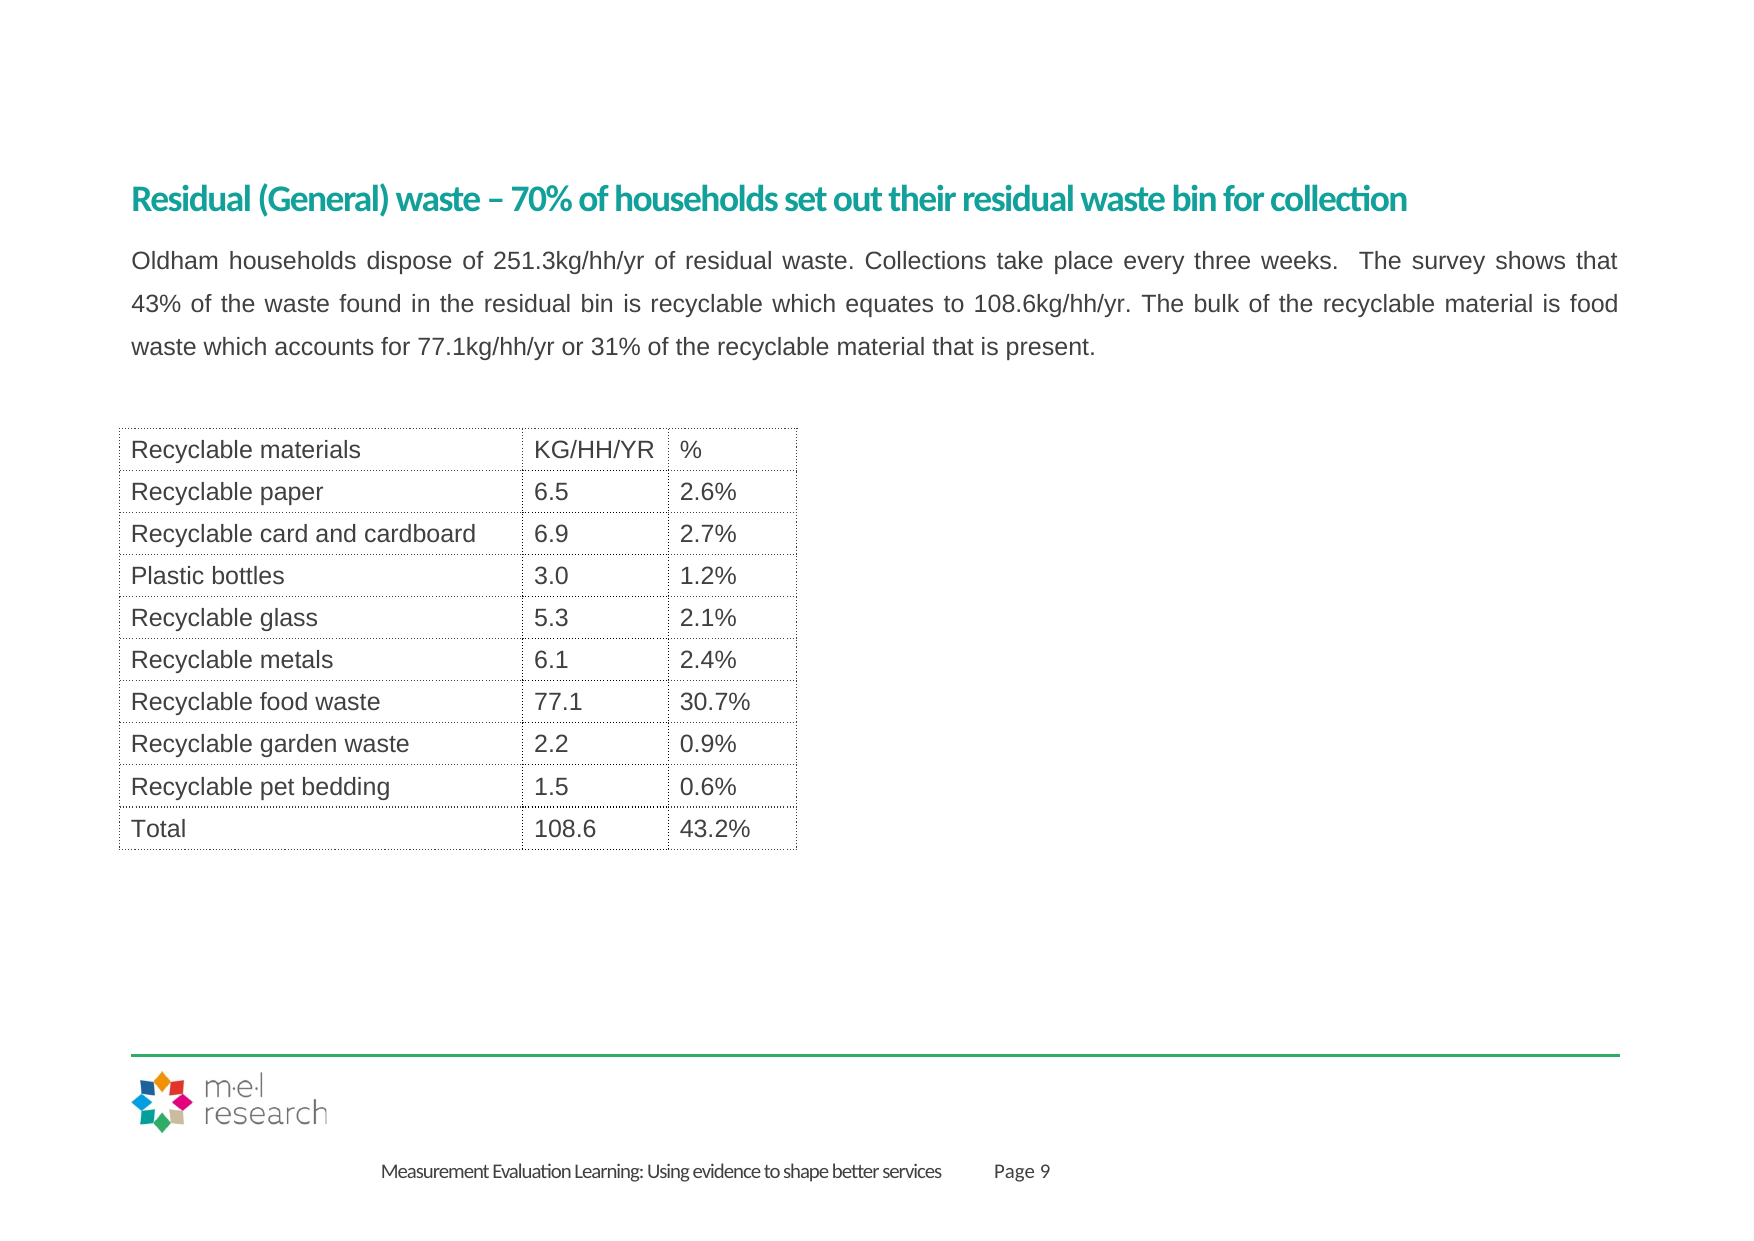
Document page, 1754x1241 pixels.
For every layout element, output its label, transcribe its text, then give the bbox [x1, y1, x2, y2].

table_header % [668, 428, 797, 470]
table_cell 108.6 [523, 806, 668, 848]
table_cell Recyclable paper [119, 470, 523, 512]
table_cell 3.0 [523, 554, 668, 596]
table_cell Plastic bottles [119, 554, 523, 596]
table_header KG/HH/YR [523, 428, 668, 470]
table_cell 77.1 [523, 680, 668, 722]
table_cell 2.6% [668, 470, 797, 512]
table_cell 1.5 [523, 764, 668, 806]
table_cell 0.6% [668, 764, 797, 806]
text Oldham households dispose of 251.3kg/hh/yr of residual waste. Collections take place every three weeks. The survey shows that 43% of the waste found in the residual bin is recyclable which equates to 108.6kg/hh/yr. The bulk of the recyclable material is food waste which accounts for 77.1kg/hh/yr or 31% of the recyclable material that is present. [131, 246, 1621, 361]
table_cell Recyclable card and cardboard [119, 512, 523, 554]
table_cell Recyclable garden waste [119, 722, 523, 764]
table_cell 2.4% [668, 638, 797, 680]
table_cell 2.7% [668, 512, 797, 554]
text Residual (General) waste – 70% of households set out their residual waste bin for collection [131, 175, 1621, 221]
table_cell 2.1% [668, 596, 797, 638]
table_cell 6.1 [523, 638, 668, 680]
picture [131, 1071, 327, 1133]
table_cell Recyclable glass [119, 596, 523, 638]
table_cell Recyclable pet bedding [119, 764, 523, 806]
table_cell 5.3 [523, 596, 668, 638]
table_cell Total [119, 806, 523, 848]
table_cell 30.7% [668, 680, 797, 722]
table_cell 2.2 [523, 722, 668, 764]
table_cell 6.9 [523, 512, 668, 554]
table_header Recyclable materials [119, 428, 523, 470]
table_cell 6.5 [523, 470, 668, 512]
table_cell Recyclable food waste [119, 680, 523, 722]
table_cell Recyclable metals [119, 638, 523, 680]
table_cell 43.2% [668, 806, 797, 848]
table_cell 0.9% [668, 722, 797, 764]
table_cell 1.2% [668, 554, 797, 596]
